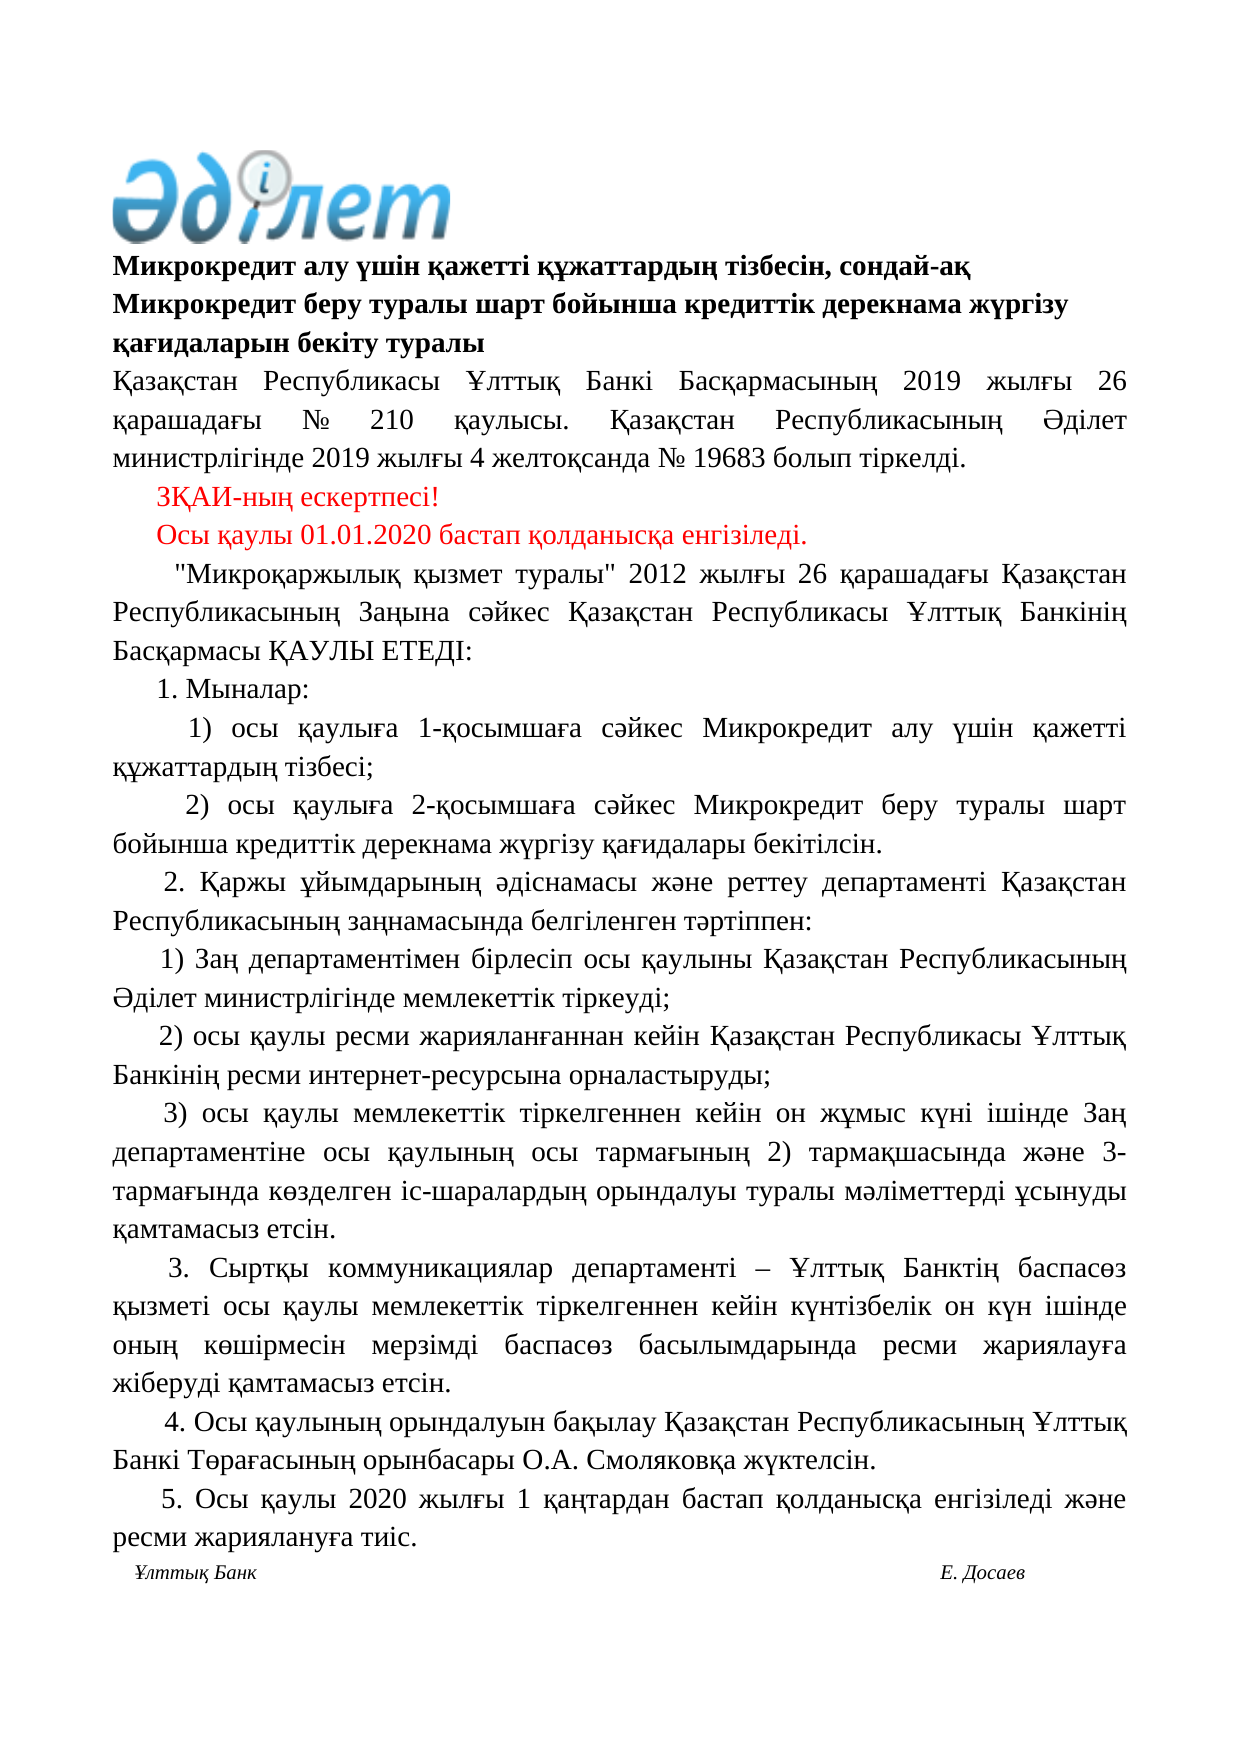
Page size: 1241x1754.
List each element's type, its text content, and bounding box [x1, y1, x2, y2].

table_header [101, 1558, 939, 1589]
picture [112, 150, 451, 244]
text "Микроқаржылық қызмет туралы" 2012 жылғы 26 қарашадағы Қазақстан Республикасының Заңына сәйкес Қазақстан Республикасы Ұлттық Банкінің Басқармасы ҚАУЛЫ ЕТЕДІ: [112, 556, 1128, 667]
text 5. Осы қаулы 2020 жылғы 1 қаңтардан бастап қолданысқа енгізіледі және ресми жариялануға тиіс. [112, 1481, 1128, 1553]
text 1) осы қаулыға 1-қосымшаға сәйкес Микрокредит алу үшін қажетті құжаттардың тізбесі; [112, 710, 1128, 782]
text 4. Осы қаулының орындалуын бақылау Қазақстан Республикасының Ұлттық Банкі Төрағасының орынбасары О.А. Смоляковқа жүктелсін. [112, 1404, 1128, 1476]
text 3) осы қаулы мемлекеттік тіркелгеннен кейін он жұмыс күні ішінде Заң департаментіне осы қаулының осы тармағының 2) тармақшасында және 3-тармағында көзделген іс-шаралардың орындалуы туралы мәліметтерді ұсынуды қамтамасыз етсін. [112, 1096, 1128, 1245]
text 2) осы қаулыға 2-қосымшаға сәйкес Микрокредит беру туралы шарт бойынша кредиттік дерекнама жүргізу қағидалары бекітілсін. [112, 787, 1128, 859]
text 2) осы қаулы ресми жарияланғаннан кейін Қазақстан Республикасы Ұлттық Банкінің ресми интернет-ресурсына орналастыруды; [112, 1018, 1128, 1091]
text Қазақстан Республикасы Ұлттық Банкі Басқармасының 2019 жылғы 26 қарашадағы № 210 қаулысы. Қазақстан Республикасының Әділет министрлігінде 2019 жылғы 4 желтоқсанда № 19683 болып тіркелді. [112, 363, 1128, 474]
text 3. Сыртқы коммуникациялар департаменті – Ұлттық Банктің баспасөз қызметі осы қаулы мемлекеттік тіркелгеннен кейін күнтізбелік он күн ішінде оның көшірмесін мерзімді баспасөз басылымдарында ресми жариялауға жіберуді қамтамасыз етсін. [112, 1250, 1128, 1399]
text Осы қаулы 01.01.2020 бастап қолданысқа енгізіледі. [112, 517, 1128, 551]
table_header Е. Досаев [939, 1558, 1240, 1589]
text 1) Заң департаментімен бірлесіп осы қаулыны Қазақстан Республикасының Әділет министрлігінде мемлекеттік тіркеуді; [112, 941, 1128, 1013]
text 1. Мыналар: [112, 672, 1128, 705]
text 2. Қаржы ұйымдарының әдіснамасы және реттеу департаменті Қазақстан Республикасының заңнамасында белгіленген тәртіппен: [112, 864, 1128, 936]
text Микрокредит алу үшін қажетті құжаттардың тізбесін, сондай-ақ Микрокредит беру туралы шарт бойынша кредиттік дерекнама жүргізу қағидаларын бекіту туралы [112, 248, 1128, 358]
text ЗҚАИ-ның ескертпесі! [112, 479, 1128, 512]
